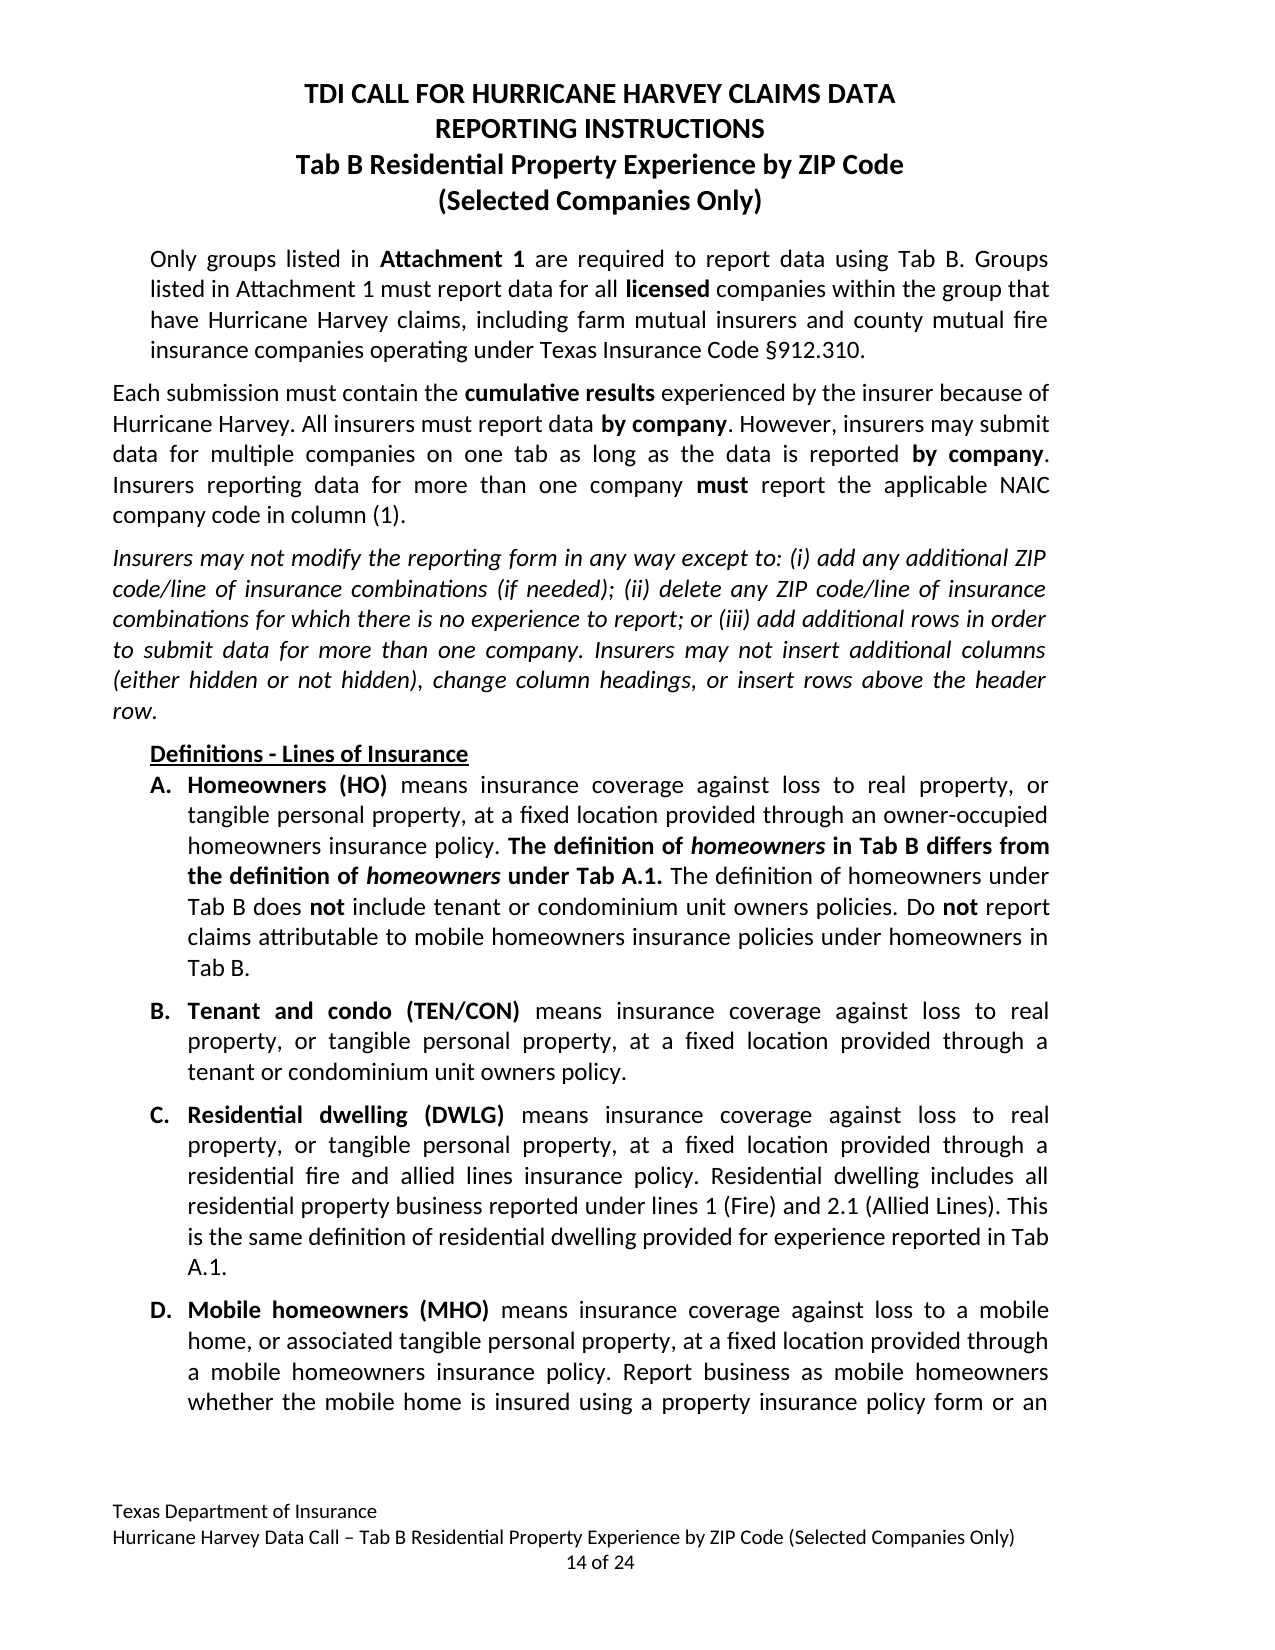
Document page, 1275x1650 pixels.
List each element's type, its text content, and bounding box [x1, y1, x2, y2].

list Homeowners (HO) means insurance coverage against loss to real property, or tangible personal property, at a fixed location provided through an owner-occupied homeowners insurance policy. The definition of homeowners in Tab B differs from the definition of homeowners under Tab A.1. The definition of homeowners under Tab B does not include tenant or condominium unit owners policies. Do not report claims attributable to mobile homeowners insurance policies under homeowners in Tab B. [150, 769, 1050, 982]
list Residential dwelling (DWLG) means insurance coverage against loss to real property, or tangible personal property, at a fixed location provided through a residential fire and allied lines insurance policy. Residential dwelling includes all residential property business reported under lines 1 (Fire) and 2.1 (Allied Lines). This is the same definition of residential dwelling provided for experience reported in Tab A.1. [150, 1099, 1050, 1282]
text Definitions - Lines of Insurance [112, 738, 1050, 769]
text Only groups listed in Attachment 1 are required to report data using Tab B. Groups listed in Attachment 1 must report data for all licensed companies within the group that have Hurricane Harvey claims, including farm mutual insurers and county mutual fire insurance companies operating under Texas Insurance Code §912.310. [150, 243, 1050, 365]
text Each submission must contain the cumulative results experienced by the insurer because of Hurricane Harvey. All insurers must report data by company. However, insurers may submit data for multiple companies on one tab as long as the data is reported by company. Insurers reporting data for more than one company must report the applicable NAIC company code in column (1). [112, 377, 1050, 530]
text Insurers may not modify the reporting form in any way except to: (i) add any additional ZIP code/line of insurance combinations (if needed); (ii) delete any ZIP code/line of insurance combinations for which there is no experience to report; or (iii) add additional rows in order to submit data for more than one company. Insurers may not insert additional columns (either hidden or not hidden), change column headings, or insert rows above the header row. [112, 543, 1050, 726]
list Tenant and condo (TEN/CON) means insurance coverage against loss to real property, or tangible personal property, at a fixed location provided through a tenant or condominium unit owners policy. [150, 995, 1050, 1086]
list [150, 1294, 1050, 1417]
